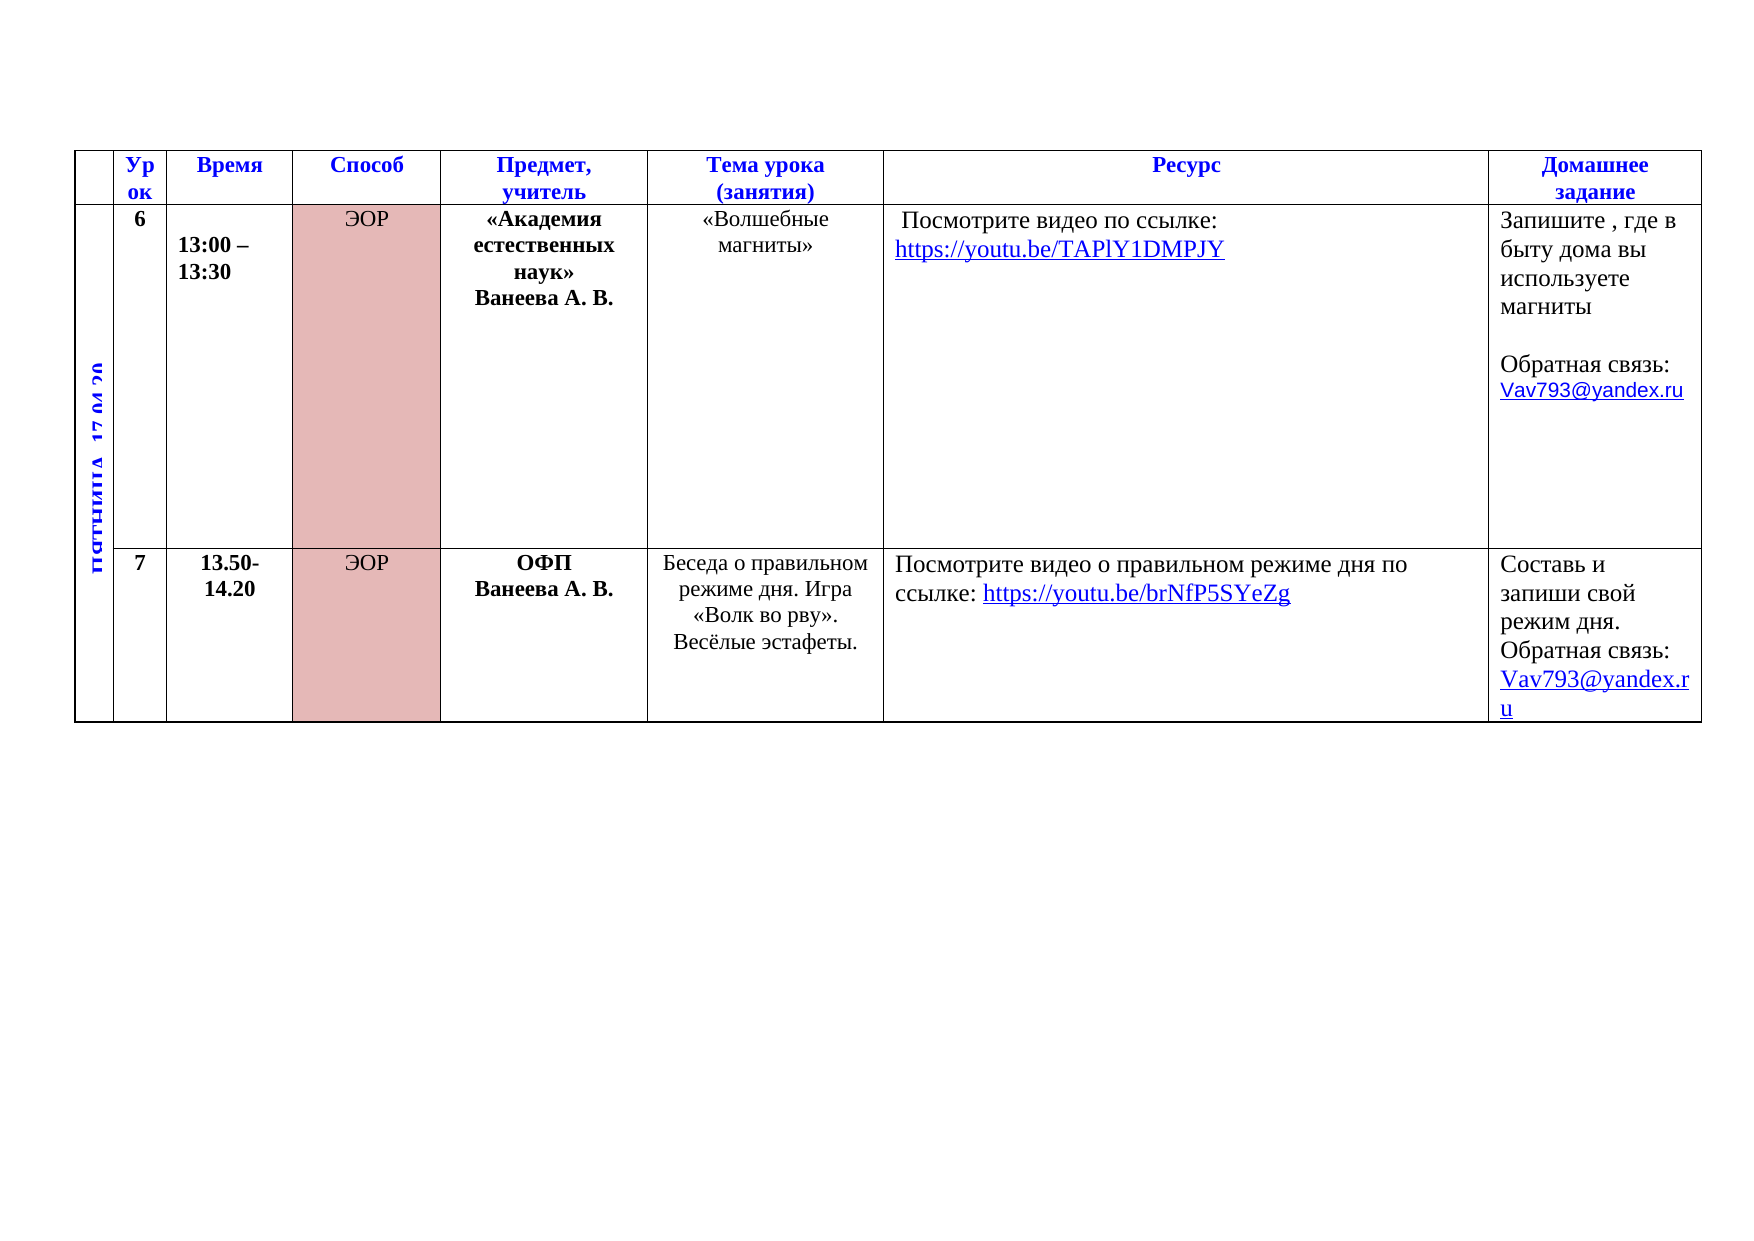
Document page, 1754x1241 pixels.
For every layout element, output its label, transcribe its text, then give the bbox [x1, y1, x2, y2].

table_header Время [167, 151, 292, 204]
table_header [76, 151, 113, 204]
table_cell «Волшебные магниты» [648, 205, 883, 548]
table_cell ОФП Ванеева А. В. [441, 549, 647, 721]
table_cell 7 [114, 549, 166, 721]
table_cell ЭОР [293, 205, 440, 548]
table_cell Запишите , где в быту дома вы используете магниты Обратная связь: Vav793@yandex.ru [1489, 205, 1701, 548]
table_cell Посмотрите видео по ссылке: https://youtu.be/TAPlY1DMPJY [884, 205, 1488, 548]
table_header Способ [293, 151, 440, 204]
table_cell 6 [114, 205, 166, 548]
table_header Тема урока (занятия) [648, 151, 883, 204]
table_header Предмет, учитель [441, 151, 647, 204]
table_cell ЭОР [293, 549, 440, 721]
table_header Ресурс [884, 151, 1488, 204]
table_cell Составь и запиши свой режим дня. Обратная связь: Vav793@yandex.ru [1489, 549, 1701, 721]
table_cell Беседа о правильном режиме дня. Игра «Волк во рву». Весёлые эстафеты. [648, 549, 883, 721]
table_cell 13:00 – 13:30 [167, 205, 292, 548]
table_header Урок [114, 151, 166, 204]
table_cell Посмотрите видео о правильном режиме дня по ссылке: https://youtu.be/brNfP5SYeZg [884, 549, 1488, 721]
table_header Домашнее задание [1489, 151, 1701, 204]
table_cell 13.50-14.20 [167, 549, 292, 721]
table_cell «Академия естественных наук» Ванеева А. В. [441, 205, 647, 548]
table_cell ПЯТНИЦА, 17.04.20 [76, 205, 113, 721]
